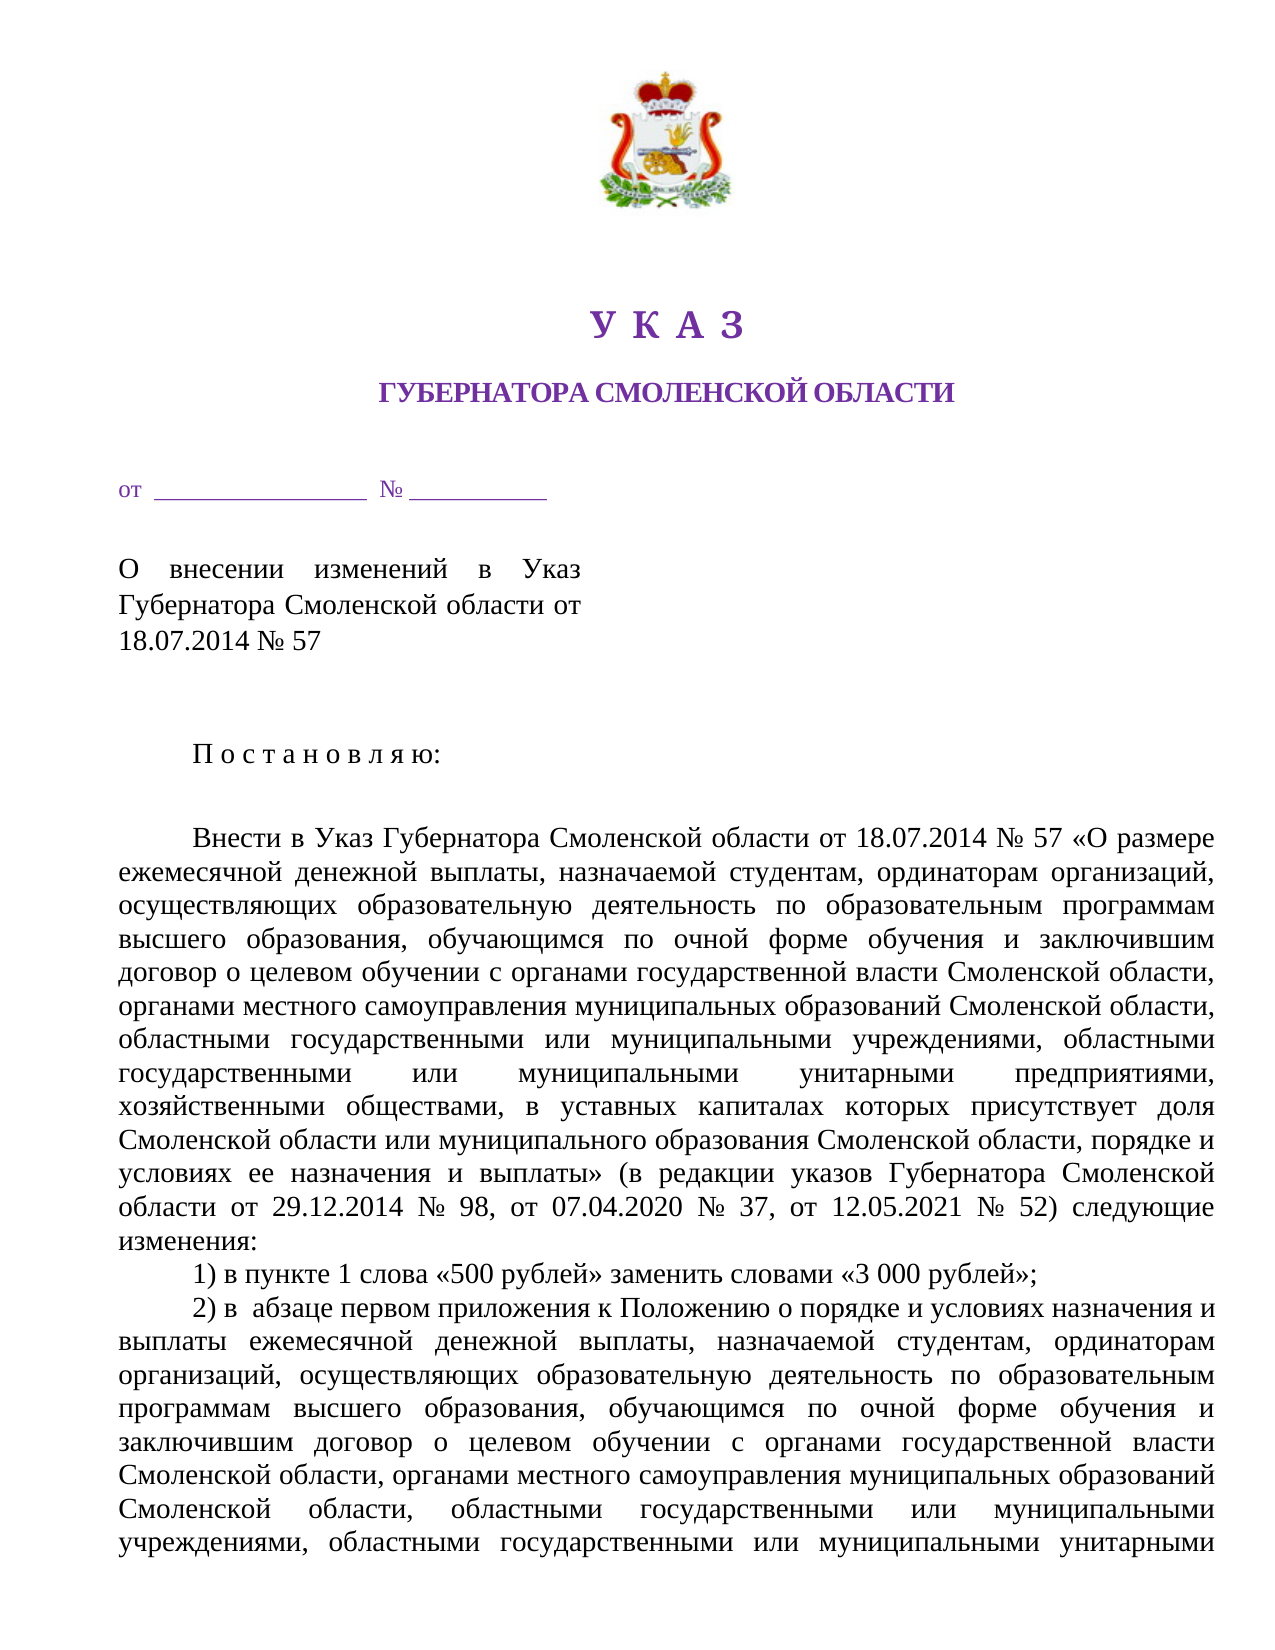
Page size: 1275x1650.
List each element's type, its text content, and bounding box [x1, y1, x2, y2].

text О внесении изменений в Указ Губернатора Смоленской области от 18.07.2014 № 57 [118, 551, 581, 657]
subtitle ГУБЕРНАТОРА СМОЛЕНСКОЙ ОБЛАСТИ [118, 375, 1216, 408]
subtitle У К А З [118, 298, 1216, 349]
text 1) в пункте 1 слова «500 рублей» заменить словами «3 000 рублей»; [118, 1256, 1216, 1290]
text Внести в Указ Губернатора Смоленской области от 18.07.2014 № 57 «О размере ежемесячной денежной выплаты, назначаемой студентам, ординаторам организаций, осуществляющих образовательную деятельность по образовательным программам высшего образования, обучающимся по очной форме обучения и заключившим договор о целевом обучении с органами государственной власти Смоленской области, органами местного самоуправления муниципальных образований Смоленской области, областными государственными или муниципальными учреждениями, областными государственными или муниципальными унитарными предприятиями, хозяйственными обществами, в уставных капиталах которых присутствует доля Смоленской области или муниципального образования Смоленской области, порядке и условиях ее назначения и выплаты» (в редакции указов Губернатора Смоленской области от 29.12.2014 № 98, от 07.04.2020 № 37, от 12.05.2021 № 52) следующие изменения: [118, 820, 1216, 1256]
text от _________________ № ___________ [118, 474, 1216, 503]
text 2) в абзаце первом приложения к Положению о порядке и условиях назначения и выплаты ежемесячной денежной выплаты, назначаемой студентам, ординаторам организаций, осуществляющих образовательную деятельность по образовательным программам высшего образования, обучающимся по очной форме обучения и заключившим договор о целевом обучении с органами государственной власти Смоленской области, органами местного самоуправления муниципальных образований Смоленской области, областными государственными или муниципальными учреждениями, областными государственными или муниципальными унитарными [118, 1290, 1216, 1586]
picture [598, 70, 736, 217]
text П о с т а н о в л я ю: [106, 736, 1183, 770]
